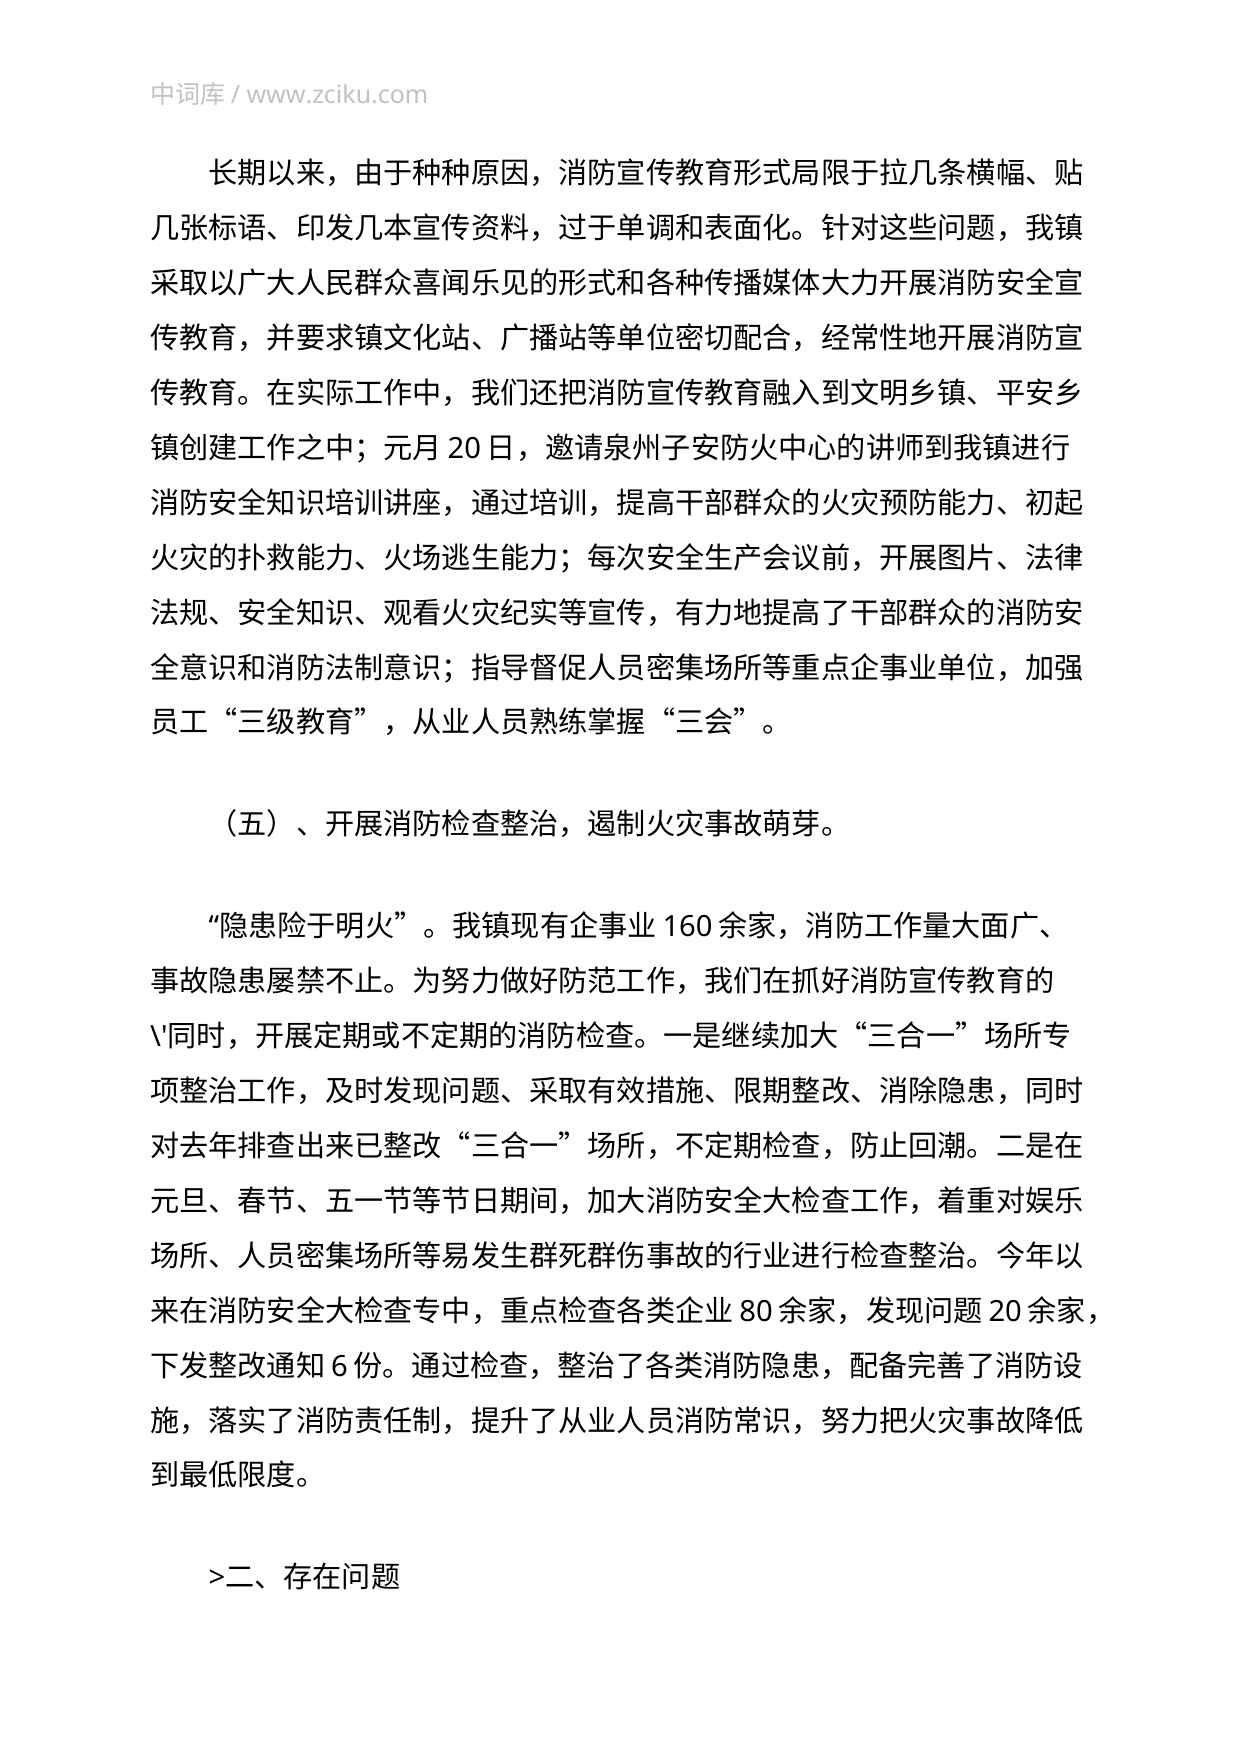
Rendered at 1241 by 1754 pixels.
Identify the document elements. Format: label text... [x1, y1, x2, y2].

text 长期以来，由于种种原因，消防宣传教育形式局限于拉几条横幅、贴几张标语、印发几本宣传资料，过于单调和表面化。针对这些问题，我镇采取以广大人民群众喜闻乐见的形式和各种传播媒体大力开展消防安全宣传教育，并要求镇文化站、广播站等单位密切配合，经常性地开展消防宣传教育。在实际工作中，我们还把消防宣传教育融入到文明乡镇、平安乡镇创建工作之中；元月20日，邀请泉州子安防火中心的讲师到我镇进行消防安全知识培训讲座，通过培训，提高干部群众的火灾预防能力、初起火灾的扑救能力、火场逃生能力；每次安全生产会议前，开展图片、法律法规、安全知识、观看火灾纪实等宣传，有力地提高了干部群众的消防安全意识和消防法制意识；指导督促人员密集场所等重点企事业单位，加强员工“三级教育”，从业人员熟练掌握“三会”。 [150, 150, 1090, 741]
text >二、存在问题 [150, 1554, 1090, 1596]
text “隐患险于明火”。我镇现有企事业160余家，消防工作量大面广、事故隐患屡禁不止。为努力做好防范工作，我们在抓好消防宣传教育的\'同时，开展定期或不定期的消防检查。一是继续加大“三合一”场所专项整治工作，及时发现问题、采取有效措施、限期整改、消除隐患，同时对去年排查出来已整改“三合一”场所，不定期检查，防止回潮。二是在元旦、春节、五一节等节日期间，加大消防安全大检查工作，着重对娱乐场所、人员密集场所等易发生群死群伤事故的行业进行检查整治。今年以来在消防安全大检查专中，重点检查各类企业80余家，发现问题20余家，下发整改通知6份。通过检查，整治了各类消防隐患，配备完善了消防设施，落实了消防责任制，提升了从业人员消防常识，努力把火灾事故降低到最低限度。 [150, 903, 1090, 1494]
text （五）、开展消防检查整治，遏制火灾事故萌芽。 [150, 801, 1090, 843]
